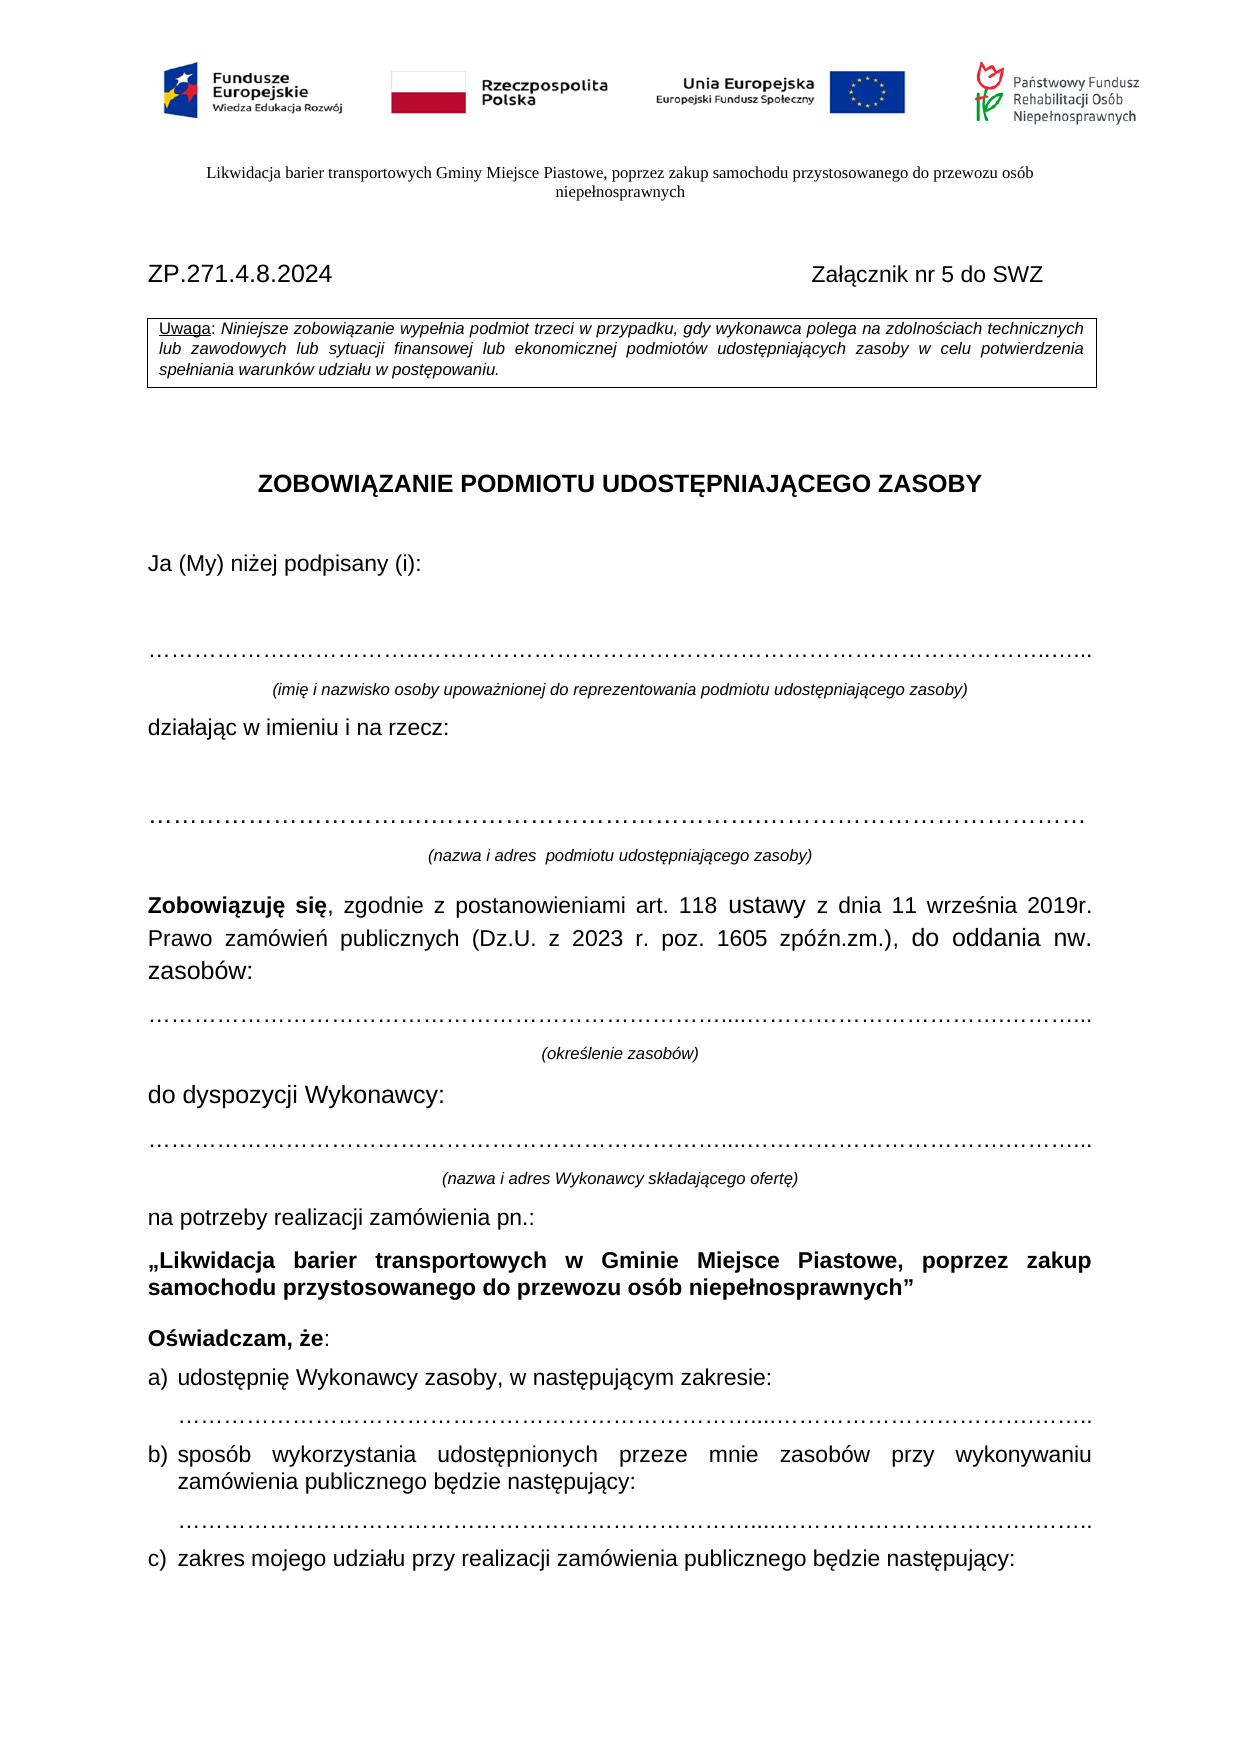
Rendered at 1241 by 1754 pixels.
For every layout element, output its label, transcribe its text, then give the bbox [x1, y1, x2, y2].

text (nazwa i adres Wykonawcy składającego ofertę) [148, 1168, 1093, 1188]
table_header Uwaga: Niniejsze zobowiązanie wypełnia podmiot trzeci w przypadku, gdy wykonawca polega na zdolnościach technicznych lub zawodowych lub sytuacji finansowej lub ekonomicznej podmiotów udostępniających zasoby w celu potwierdzenia spełniania warunków udziału w postępowaniu. [148, 319, 1096, 387]
text …………………………………………………………………....…………………………….…….. [177, 1402, 1093, 1429]
picture [945, 34, 1168, 152]
text ……………….……………..………………………………………………………………………..…... [148, 636, 1093, 663]
text „Likwidacja barier transportowych w Gminie Miejsce Piastowe, poprzez zakup samochodu przystosowanego do przewozu osób niepełnosprawnych” [148, 1247, 1093, 1300]
text …………………………………………………………………....…………………………….………... [148, 1126, 1093, 1152]
text …………………………………………………………………....…………………………….………... [148, 1001, 1093, 1027]
text …………………………….………………………………….………………………………… [148, 800, 1093, 829]
list zakres mojego udziału przy realizacji zamówienia publicznego będzie następujący: [148, 1545, 1093, 1572]
picture [147, 48, 921, 132]
text na potrzeby realizacji zamówienia pn.: [148, 1204, 1093, 1231]
text Zobowiązuję się, zgodnie z postanowieniami art. 118 ustawy z dnia 11 września 2019r. Prawo zamówień publicznych (Dz.U. z 2023 r. poz. 1605 zpóźn.zm.), do oddania nw. zasobów: [148, 889, 1093, 984]
text do dyspozycji Wykonawcy: [148, 1080, 1093, 1109]
text (imię i nazwisko osoby upoważnionej do reprezentowania podmiotu udostępniającego zasoby) [148, 679, 1093, 699]
text (nazwa i adres podmiotu udostępniającego zasoby) [148, 845, 1093, 864]
list udostępnię Wykonawcy zasoby, w następującym zakresie: [148, 1364, 1093, 1390]
list sposób wykorzystania udostępnionych przeze mnie zasobów przy wykonywaniu zamówienia publicznego będzie następujący: [148, 1441, 1093, 1494]
text Ja (My) niżej podpisany (i): [148, 550, 1093, 577]
text ZOBOWIĄZANIE PODMIOTU UDOSTĘPNIAJĄCEGO ZASOBY [148, 469, 1093, 498]
text (określenie zasobów) [148, 1044, 1093, 1063]
text Oświadczam, że: [148, 1325, 1093, 1351]
text działając w imieniu i na rzecz: [148, 714, 1093, 740]
subtitle ZP.271.4.8.2024 Załącznik nr 5 do SWZ [148, 259, 1093, 288]
text …………………………………………………………………....…………………………….…….. [177, 1507, 1093, 1533]
